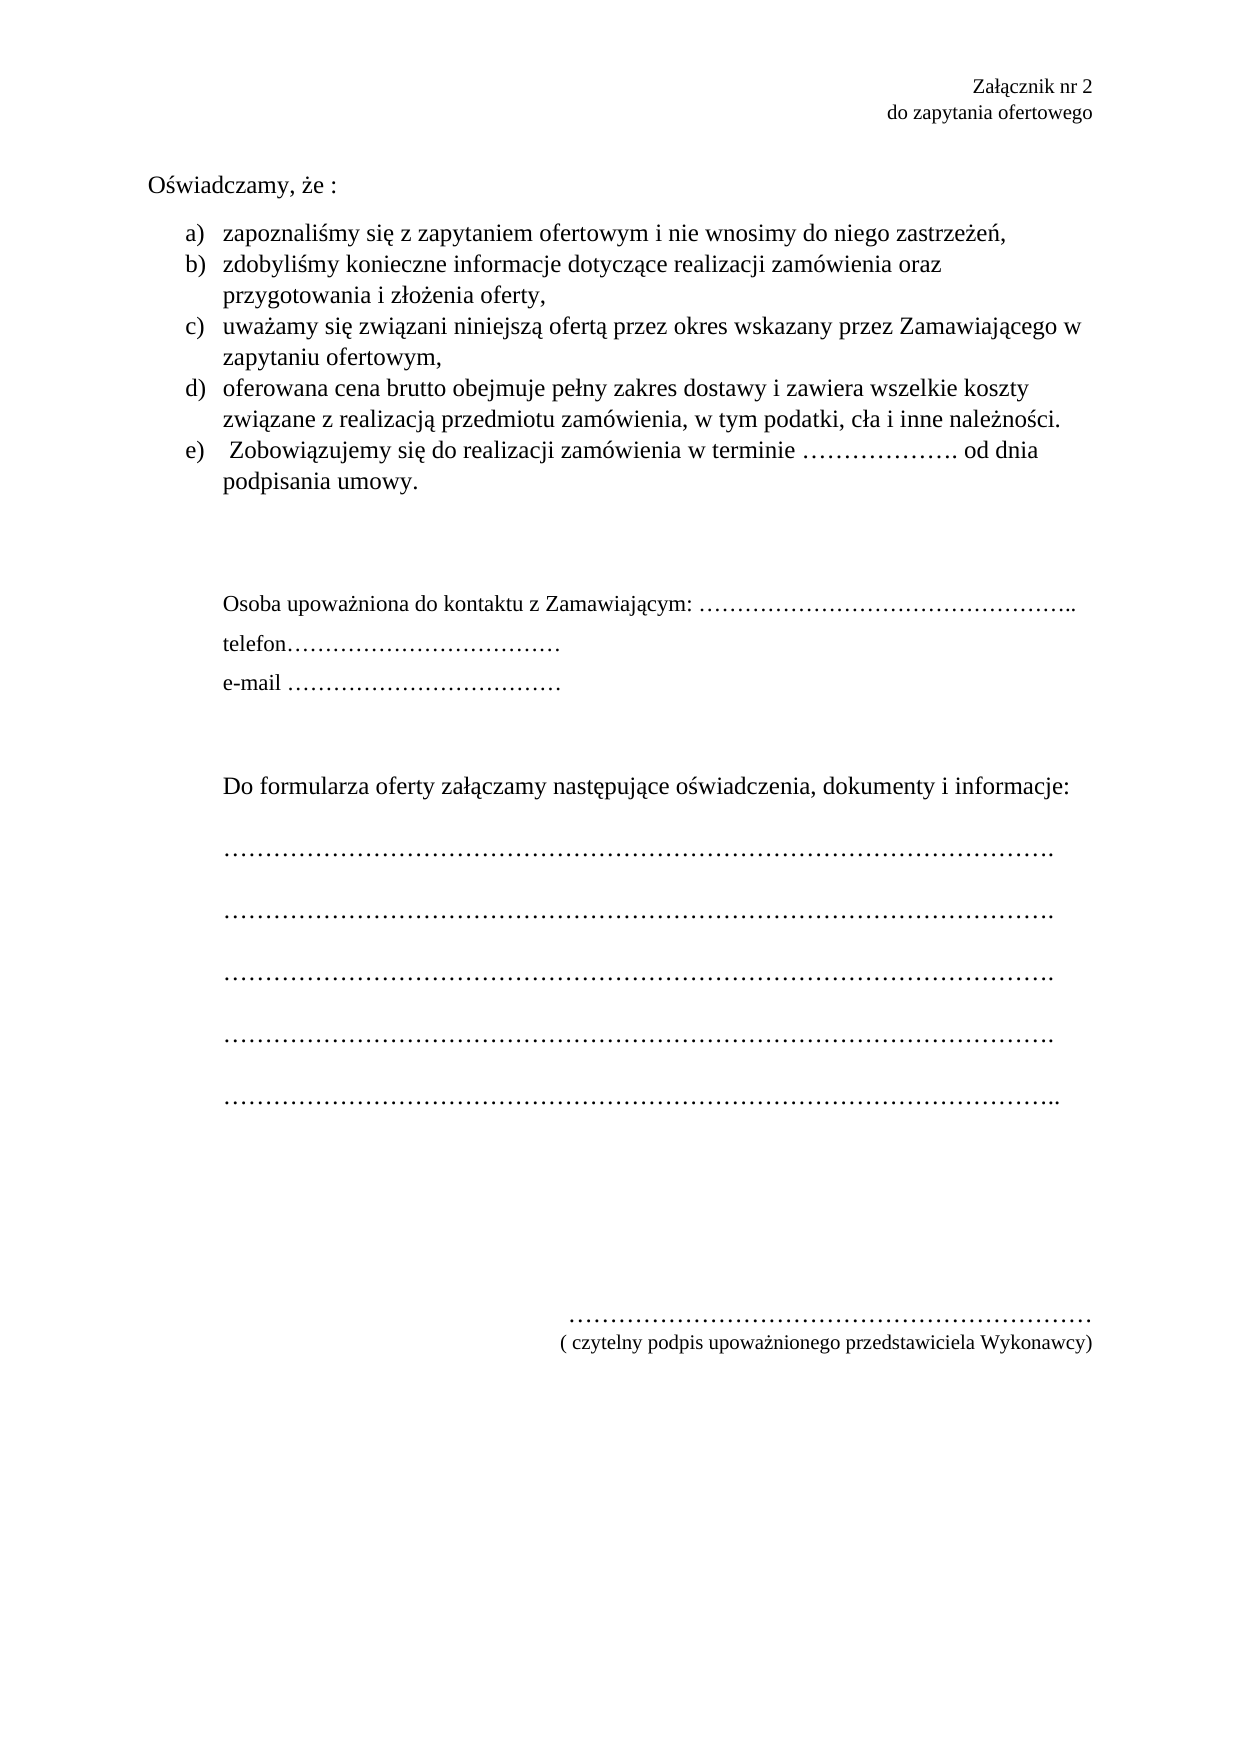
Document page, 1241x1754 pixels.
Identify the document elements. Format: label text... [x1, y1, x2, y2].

list ………………………………………………………………………………………. [223, 1019, 1093, 1048]
list Zobowiązujemy się do realizacji zamówienia w terminie ………………. od dnia podpisania umowy. [185, 435, 1093, 495]
list oferowana cena brutto obejmuje pełny zakres dostawy i zawiera wszelkie koszty związane z realizacją przedmiotu zamówienia, w tym podatki, cła i inne należności. [185, 373, 1093, 433]
list zapoznaliśmy się z zapytaniem ofertowym i nie wnosimy do niego zastrzeżeń, [185, 218, 1093, 247]
list ……………………………………………………………………………………….. [223, 1081, 1093, 1110]
text Oświadczamy, że : [148, 170, 1093, 199]
list telefon……………………………… [223, 630, 1093, 656]
list zdobyliśmy konieczne informacje dotyczące realizacji zamówienia oraz przygotowania i złożenia oferty, [185, 249, 1093, 309]
list Do formularza oferty załączamy następujące oświadczenia, dokumenty i informacje: [223, 771, 1093, 800]
list ( czytelny podpis upoważnionego przedstawiciela Wykonawcy) [223, 1330, 1093, 1354]
list uważamy się związani niniejszą ofertą przez okres wskazany przez Zamawiającego w zapytaniu ofertowym, [185, 311, 1093, 371]
list Osoba upoważniona do kontaktu z Zamawiającym: ………………………………………….. [223, 591, 1093, 617]
list ………………………………………………………………………………………. [223, 864, 1093, 924]
list ……………………………………………………… [223, 1299, 1093, 1327]
list ………………………………………………………………………………………. [223, 957, 1093, 986]
list ………………………………………………………………………………………. [223, 833, 1093, 862]
list e-mail ……………………………… [223, 669, 1093, 696]
